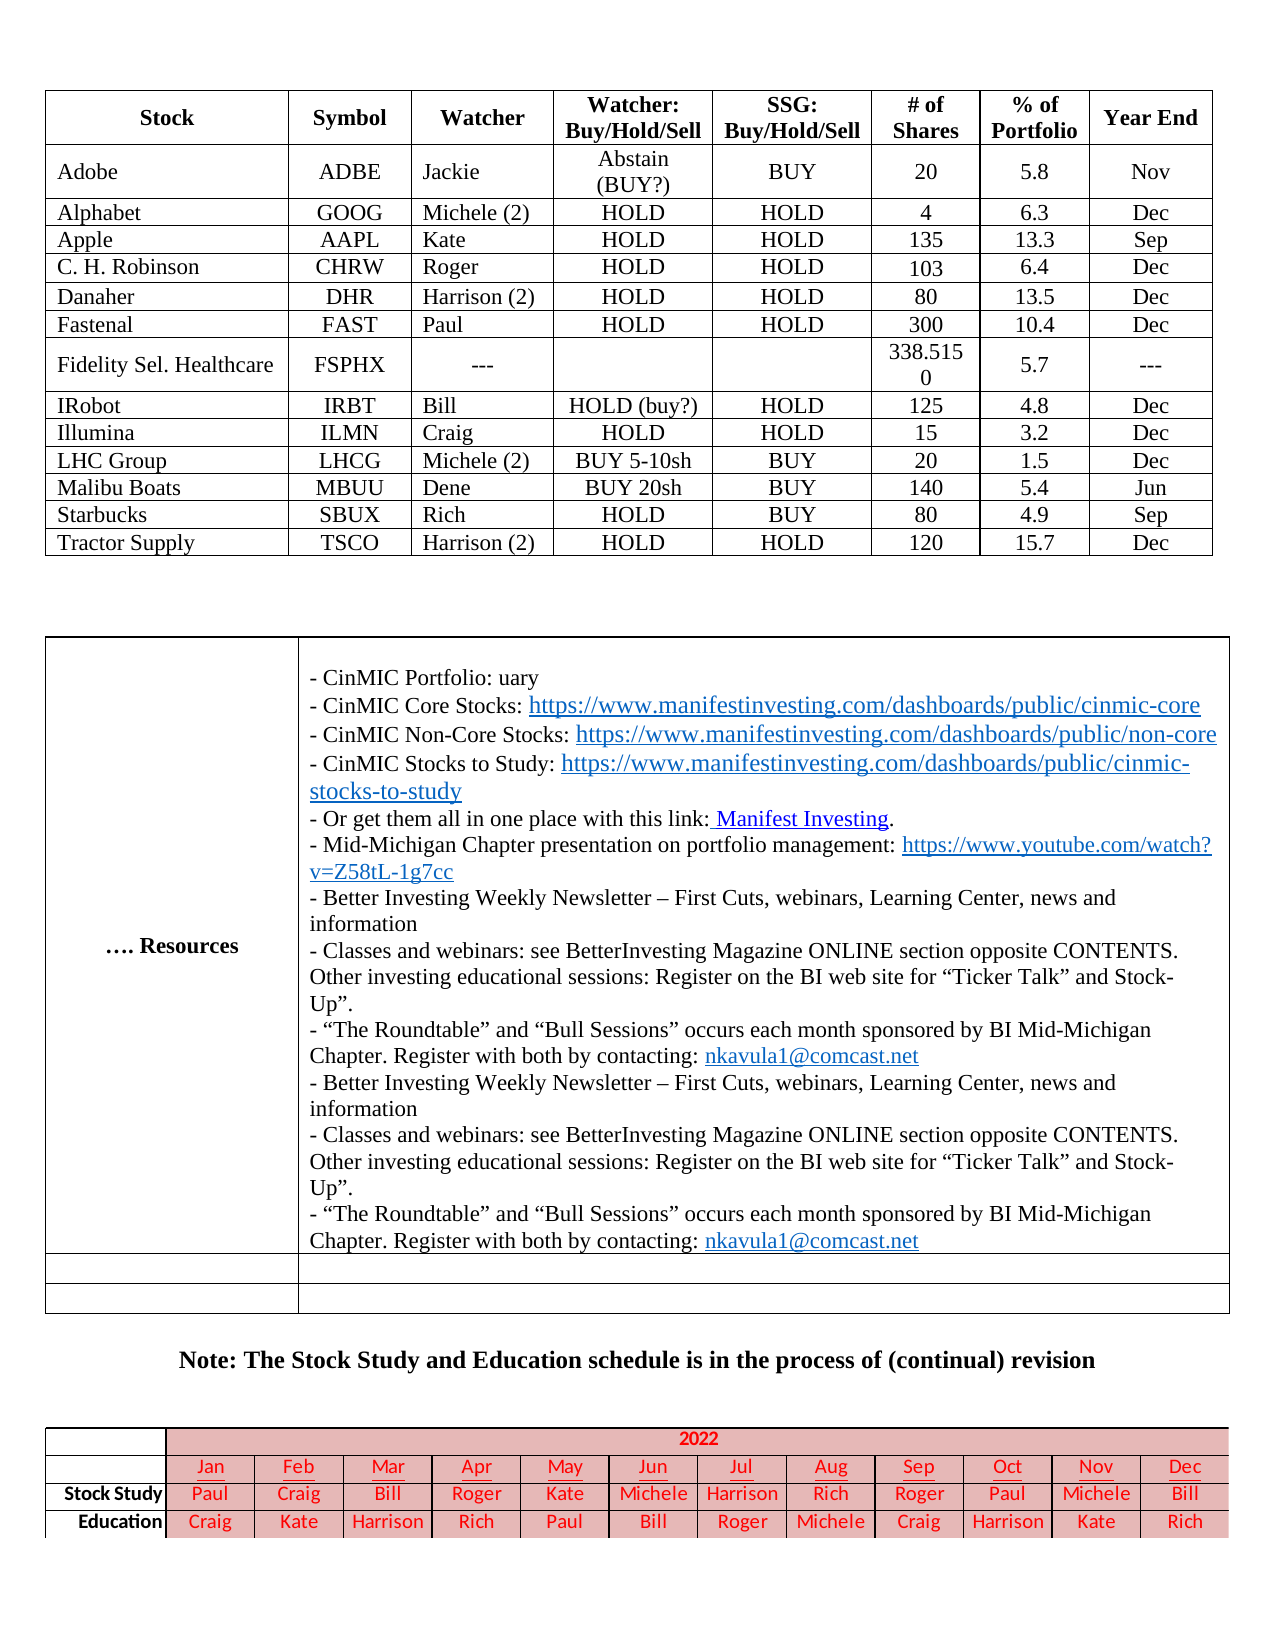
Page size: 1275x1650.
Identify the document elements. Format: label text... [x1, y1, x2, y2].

table_cell HOLD [554, 226, 712, 252]
table_cell BUY [713, 501, 871, 528]
table_cell BUY [713, 474, 871, 500]
table_cell 20 [872, 447, 979, 473]
table_cell Dec [1090, 283, 1212, 310]
table_cell LHC Group [46, 447, 288, 473]
table_cell Rich [412, 501, 553, 528]
table_cell Sep [1090, 501, 1212, 528]
table_cell Dec [1090, 419, 1212, 446]
table_cell Jackie [412, 145, 553, 198]
table_cell C. H. Robinson [46, 254, 288, 282]
table_cell 5.8 [981, 145, 1089, 198]
table_cell ILMN [289, 419, 411, 446]
table_cell HOLD (buy?) [554, 392, 712, 418]
table_cell 5.4 [981, 474, 1089, 500]
table_cell HOLD [713, 226, 871, 252]
table_cell 80 [872, 283, 979, 310]
table_cell 125 [872, 392, 979, 418]
table_cell Craig [412, 419, 553, 446]
table_cell HOLD [554, 501, 712, 528]
table_cell Starbucks [46, 501, 288, 528]
table_cell GOOG [289, 199, 411, 225]
table_cell HOLD [713, 254, 871, 282]
table_header Stock [46, 91, 288, 144]
table_header - CinMIC Portfolio: uary - CinMIC Core Stocks: https://www.manifestinvesting.com/dashboards/public/cinmic-core - CinMIC Non-Core Stocks: https://www.manifestinvesting.com/dashboards/public/non-core - CinMIC Stocks to Study: https://www.manifestinvesting.com/dashboards/public/cinmic-stocks-to-study - Or get them all in one place with this link: Manifest Investing. - Mid-Michigan Chapter presentation on portfolio management: https://www.youtube.com/watch?v=Z58tL-1g7cc - Better Investing Weekly Newsletter – First Cuts, webinars, Learning Center, news and information - Classes and webinars: see BetterInvesting Magazine ONLINE section opposite CONTENTS. Other investing educational sessions: Register on the BI web site for “Ticker Talk” and Stock-Up”. - “The Roundtable” and “Bull Sessions” occurs each month sponsored by BI Mid-Michigan Chapter. Register with both by contacting: nkavula1@comcast.net - Better Investing Weekly Newsletter – First Cuts, webinars, Learning Center, news and information - Classes and webinars: see BetterInvesting Magazine ONLINE section opposite CONTENTS. Other investing educational sessions: Register on the BI web site for “Ticker Talk” and Stock-Up”. - “The Roundtable” and “Bull Sessions” occurs each month sponsored by BI Mid-Michigan Chapter. Register with both by contacting: nkavula1@comcast.net [299, 638, 1229, 1253]
table_cell AAPL [289, 226, 411, 252]
table_cell 15 [872, 419, 979, 446]
table_cell Fidelity Sel. Healthcare [46, 338, 288, 391]
table_cell Sep [1090, 226, 1212, 252]
table_cell CHRW [289, 254, 411, 282]
table_cell Apple [46, 226, 288, 252]
table_cell [713, 338, 871, 391]
table_cell Bill [412, 392, 553, 418]
table_cell Dec [1090, 311, 1212, 337]
table_header Watcher [412, 91, 553, 144]
table_cell HOLD [713, 283, 871, 310]
table_cell 140 [872, 474, 979, 500]
table_cell Harrison (2) [412, 283, 553, 310]
table_cell --- [412, 338, 553, 391]
table_cell Dec [1090, 447, 1212, 473]
table_cell BUY [713, 145, 871, 198]
table_cell IRobot [46, 392, 288, 418]
table_cell IRBT [289, 392, 411, 418]
table_cell 6.4 [981, 254, 1089, 282]
table_cell 80 [872, 501, 979, 528]
table_cell DHR [289, 283, 411, 310]
table_cell 300 [872, 311, 979, 337]
table_cell Dec [1090, 392, 1212, 418]
table_cell HOLD [713, 392, 871, 418]
table_cell Adobe [46, 145, 288, 198]
table_cell Illumina [46, 419, 288, 446]
table_cell BUY [713, 447, 871, 473]
table_cell HOLD [554, 199, 712, 225]
table_cell Jun [1090, 474, 1212, 500]
table_cell 135 [872, 226, 979, 252]
table_cell HOLD [554, 283, 712, 310]
table_cell HOLD [713, 529, 871, 555]
table_cell HOLD [554, 529, 712, 555]
table_cell Michele (2) [412, 447, 553, 473]
table_cell Roger [412, 254, 553, 282]
table_cell [554, 338, 712, 391]
table_cell Danaher [46, 283, 288, 310]
table_cell Harrison (2) [412, 529, 553, 555]
table_cell MBUU [289, 474, 411, 500]
table_cell [299, 1254, 1229, 1283]
table_cell Alphabet [46, 199, 288, 225]
table_cell 5.7 [981, 338, 1089, 391]
table_cell HOLD [713, 311, 871, 337]
table_cell 1.5 [981, 447, 1089, 473]
table_cell 103 [872, 254, 979, 282]
table_cell HOLD [554, 254, 712, 282]
table_cell Paul [412, 311, 553, 337]
table_cell 4 [872, 199, 979, 225]
table_cell 338.5150 [872, 338, 979, 391]
table_cell Dec [1090, 199, 1212, 225]
table_cell Dene [412, 474, 553, 500]
table_cell HOLD [554, 311, 712, 337]
table_header …. Resources [46, 638, 298, 1253]
table_header # of Shares [872, 91, 979, 144]
table_cell 13.3 [981, 226, 1089, 252]
table_cell HOLD [713, 199, 871, 225]
table_cell BUY 20sh [554, 474, 712, 500]
table_cell Fastenal [46, 311, 288, 337]
table_cell Michele (2) [412, 199, 553, 225]
table_cell Abstain (BUY?) [554, 145, 712, 198]
table_cell 4.9 [981, 501, 1089, 528]
table_cell FSPHX [289, 338, 411, 391]
text Note: The Stock Study and Education schedule is in the process of (continual) revision [45, 1345, 1230, 1373]
table_cell BUY 5-10sh [554, 447, 712, 473]
table_cell --- [1090, 338, 1212, 391]
table_cell ADBE [289, 145, 411, 198]
table_header % of Portfolio [981, 91, 1089, 144]
table_header Symbol [289, 91, 411, 144]
table_cell 3.2 [981, 419, 1089, 446]
table_cell [46, 1284, 298, 1313]
table_cell 6.3 [981, 199, 1089, 225]
table_cell Dec [1090, 254, 1212, 282]
table_cell TSCO [289, 529, 411, 555]
table_cell 20 [872, 145, 979, 198]
table_cell 13.5 [981, 283, 1089, 310]
table_cell Kate [412, 226, 553, 252]
table_cell FAST [289, 311, 411, 337]
table_cell LHCG [289, 447, 411, 473]
table_cell [46, 1254, 298, 1283]
table_cell Dec [1090, 529, 1212, 555]
table_cell 4.8 [981, 392, 1089, 418]
table_header Watcher: Buy/Hold/Sell [554, 91, 712, 144]
table_cell HOLD [554, 419, 712, 446]
table_cell Tractor Supply [46, 529, 288, 555]
table_cell [299, 1284, 1229, 1313]
table_cell 120 [872, 529, 979, 555]
table_cell 15.7 [981, 529, 1089, 555]
table_header Year End [1090, 91, 1212, 144]
table_header SSG: Buy/Hold/Sell [713, 91, 871, 144]
table_cell Malibu Boats [46, 474, 288, 500]
table_cell HOLD [713, 419, 871, 446]
table_cell Nov [1090, 145, 1212, 198]
table_cell SBUX [289, 501, 411, 528]
table_cell 10.4 [981, 311, 1089, 337]
